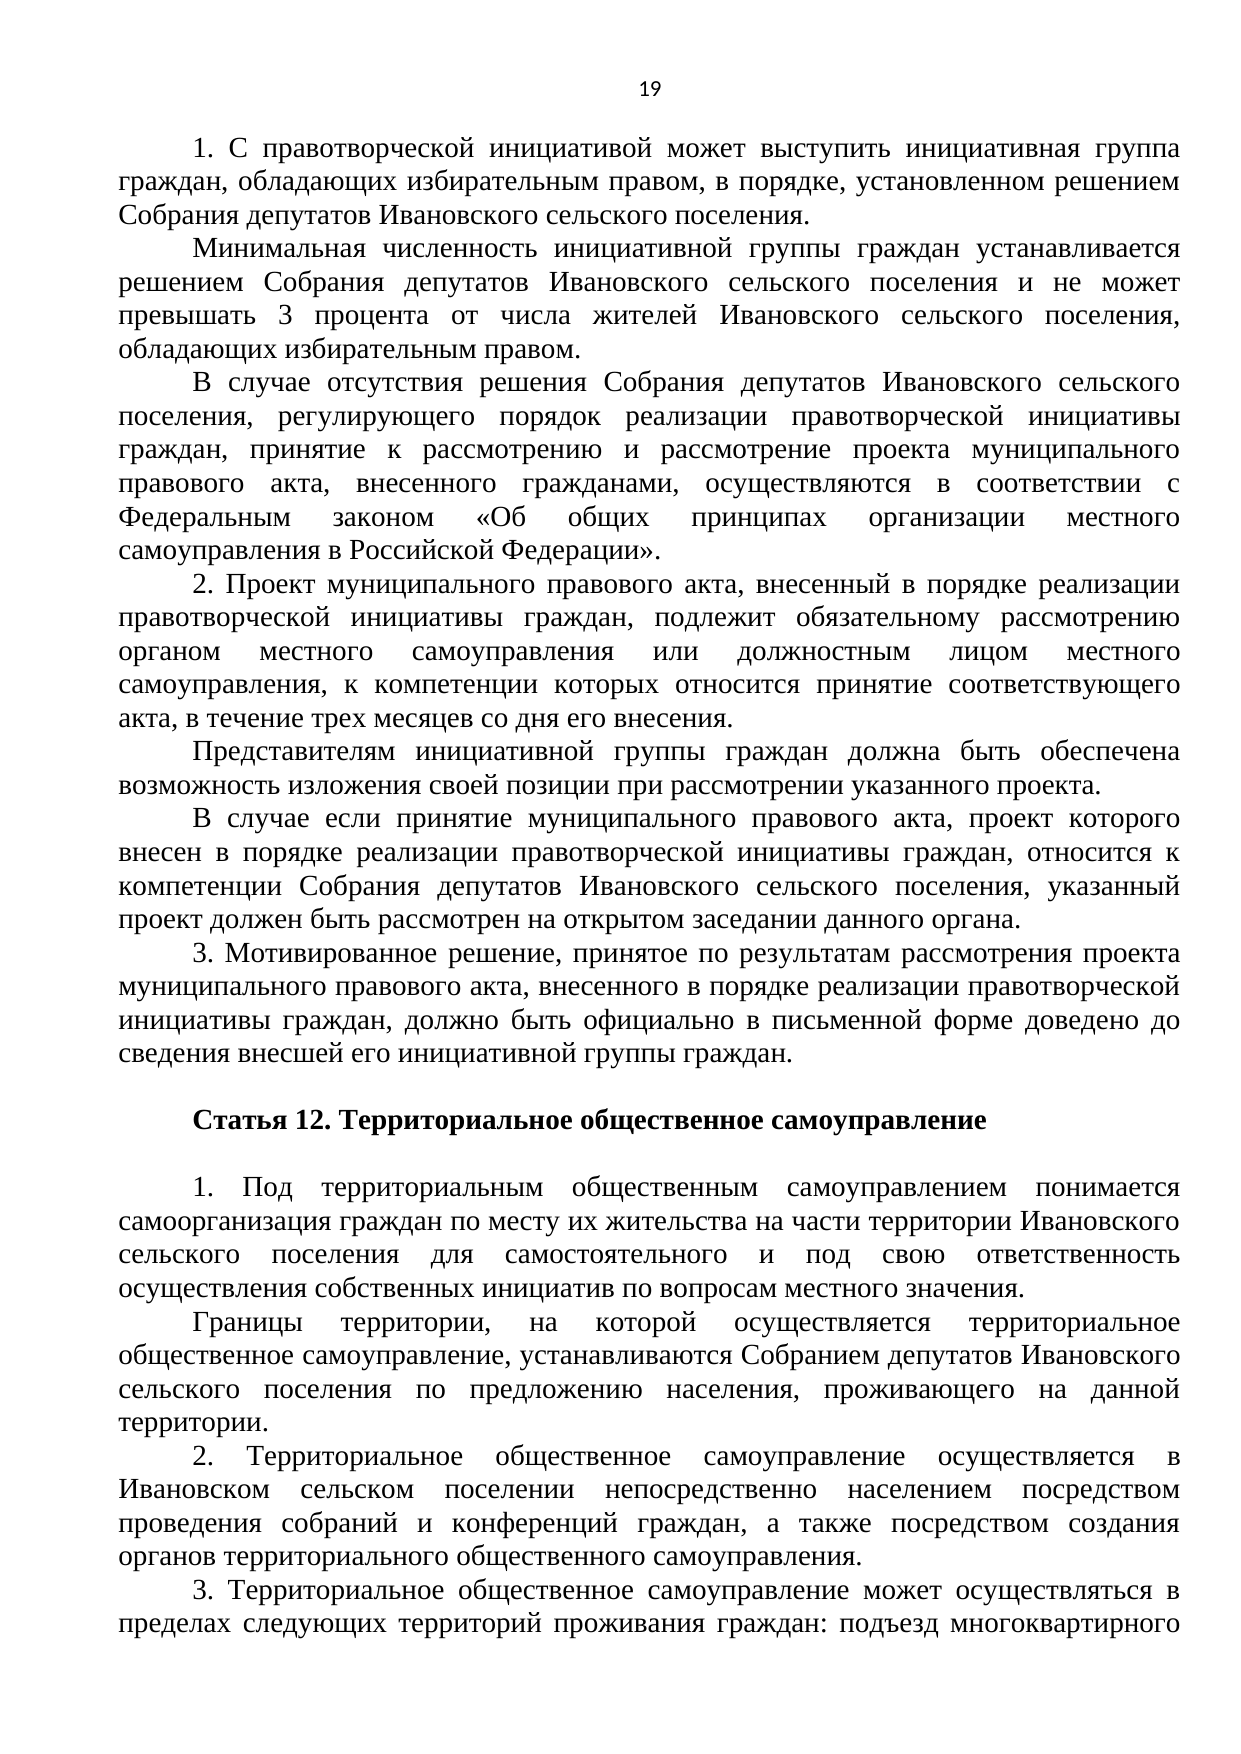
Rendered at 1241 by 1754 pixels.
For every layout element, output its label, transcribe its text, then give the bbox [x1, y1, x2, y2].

text 2. Территориальное общественное самоуправление осуществляется в Ивановском сельском поселении непосредственно населением посредством проведения собраний и конференций граждан, а также посредством создания органов территориального общественного самоуправления. [118, 1438, 1181, 1572]
text Границы территории, на которой осуществляется территориальное общественное самоуправление, устанавливаются Собранием депутатов Ивановского сельского поселения по предложению населения, проживающего на данной территории. [118, 1304, 1181, 1438]
text В случае отсутствия решения Собрания депутатов Ивановского сельского поселения, регулирующего порядок реализации правотворческой инициативы граждан, принятие к рассмотрению и рассмотрение проекта муниципального правового акта, внесенного гражданами, осуществляются в соответствии с Федеральным законом «Об общих принципах организации местного самоуправления в Российской Федерации». [118, 364, 1181, 566]
text 2. Проект муниципального правового акта, внесенный в порядке реализации правотворческой инициативы граждан, подлежит обязательному рассмотрению органом местного самоуправления или должностным лицом местного самоуправления, к компетенции которых относится принятие соответствующего акта, в течение трех месяцев со дня его внесения. [118, 566, 1181, 733]
text Минимальная численность инициативной группы граждан устанавливается решением Собрания депутатов Ивановского сельского поселения и не может превышать 3 процента от числа жителей Ивановского сельского поселения, обладающих избирательным правом. [118, 230, 1181, 364]
text Статья 12. Территориальное общественное самоуправление [118, 1102, 1181, 1136]
text 1. Под территориальным общественным самоуправлением понимается самоорганизация граждан по месту их жительства на части территории Ивановского сельского поселения для самостоятельного и под свою ответственность осуществления собственных инициатив по вопросам местного значения. [118, 1169, 1181, 1304]
text Представителям инициативной группы граждан должна быть обеспечена возможность изложения своей позиции при рассмотрении указанного проекта. [118, 733, 1181, 801]
text В случае если принятие муниципального правового акта, проект которого внесен в порядке реализации правотворческой инициативы граждан, относится к компетенции Собрания депутатов Ивановского сельского поселения, указанный проект должен быть рассмотрен на открытом заседании данного органа. [118, 801, 1181, 935]
text 3. Мотивированное решение, принятое по результатам рассмотрения проекта муниципального правового акта, внесенного в порядке реализации правотворческой инициативы граждан, должно быть официально в письменной форме доведено до сведения внесшей его инициативной группы граждан. [118, 935, 1181, 1069]
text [118, 1572, 1181, 1639]
text 1. С правотворческой инициативой может выступить инициативная группа граждан, обладающих избирательным правом, в порядке, установленном решением Собрания депутатов Ивановского сельского поселения. [118, 130, 1181, 230]
